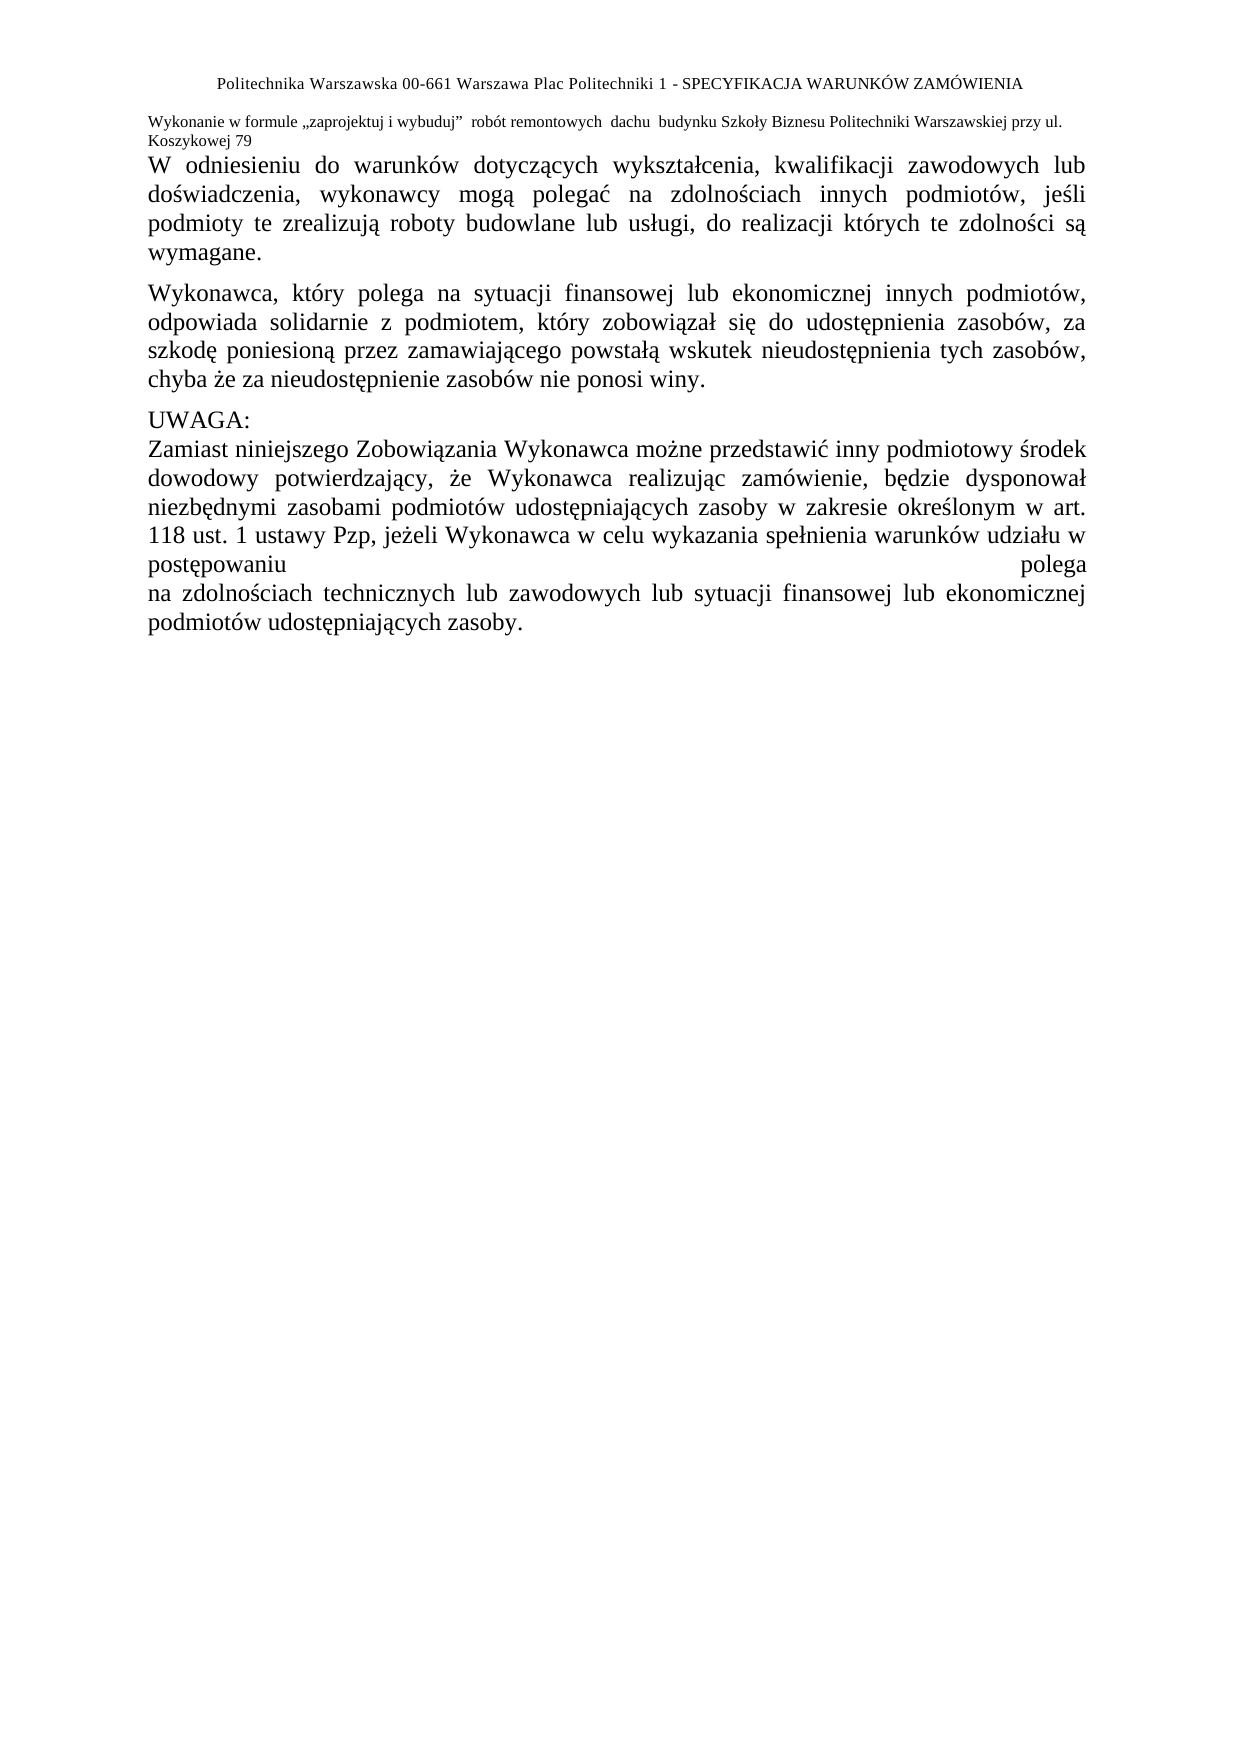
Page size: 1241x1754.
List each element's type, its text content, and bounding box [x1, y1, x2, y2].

text Wykonawca, który polega na sytuacji finansowej lub ekonomicznej innych podmiotów, odpowiada solidarnie z podmiotem, który zobowiązał się do udostępnienia zasobów, za szkodę poniesioną przez zamawiającego powstałą wskutek nieudostępnienia tych zasobów, chyba że za nieudostępnienie zasobów nie ponosi winy. [148, 278, 1087, 393]
text W odniesieniu do warunków dotyczących wykształcenia, kwalifikacji zawodowych lub doświadczenia, wykonawcy mogą polegać na zdolnościach innych podmiotów, jeśli podmioty te zrealizują roboty budowlane lub usługi, do realizacji których te zdolności są wymagane. [148, 150, 1087, 265]
text Zamiast niniejszego Zobowiązania Wykonawca możne przedstawić inny podmiotowy środek dowodowy potwierdzający, że Wykonawca realizując zamówienie, będzie dysponował niezbędnymi zasobami podmiotów udostępniających zasoby w zakresie określonym w art. 118 ust. 1 ustawy Pzp, jeżeli Wykonawca w celu wykazania spełnienia warunków udziału w postępowaniu polega na zdolnościach technicznych lub zawodowych lub sytuacji finansowej lub ekonomicznej podmiotów udostępniających zasoby. [148, 434, 1087, 635]
text UWAGA: [148, 405, 1087, 434]
